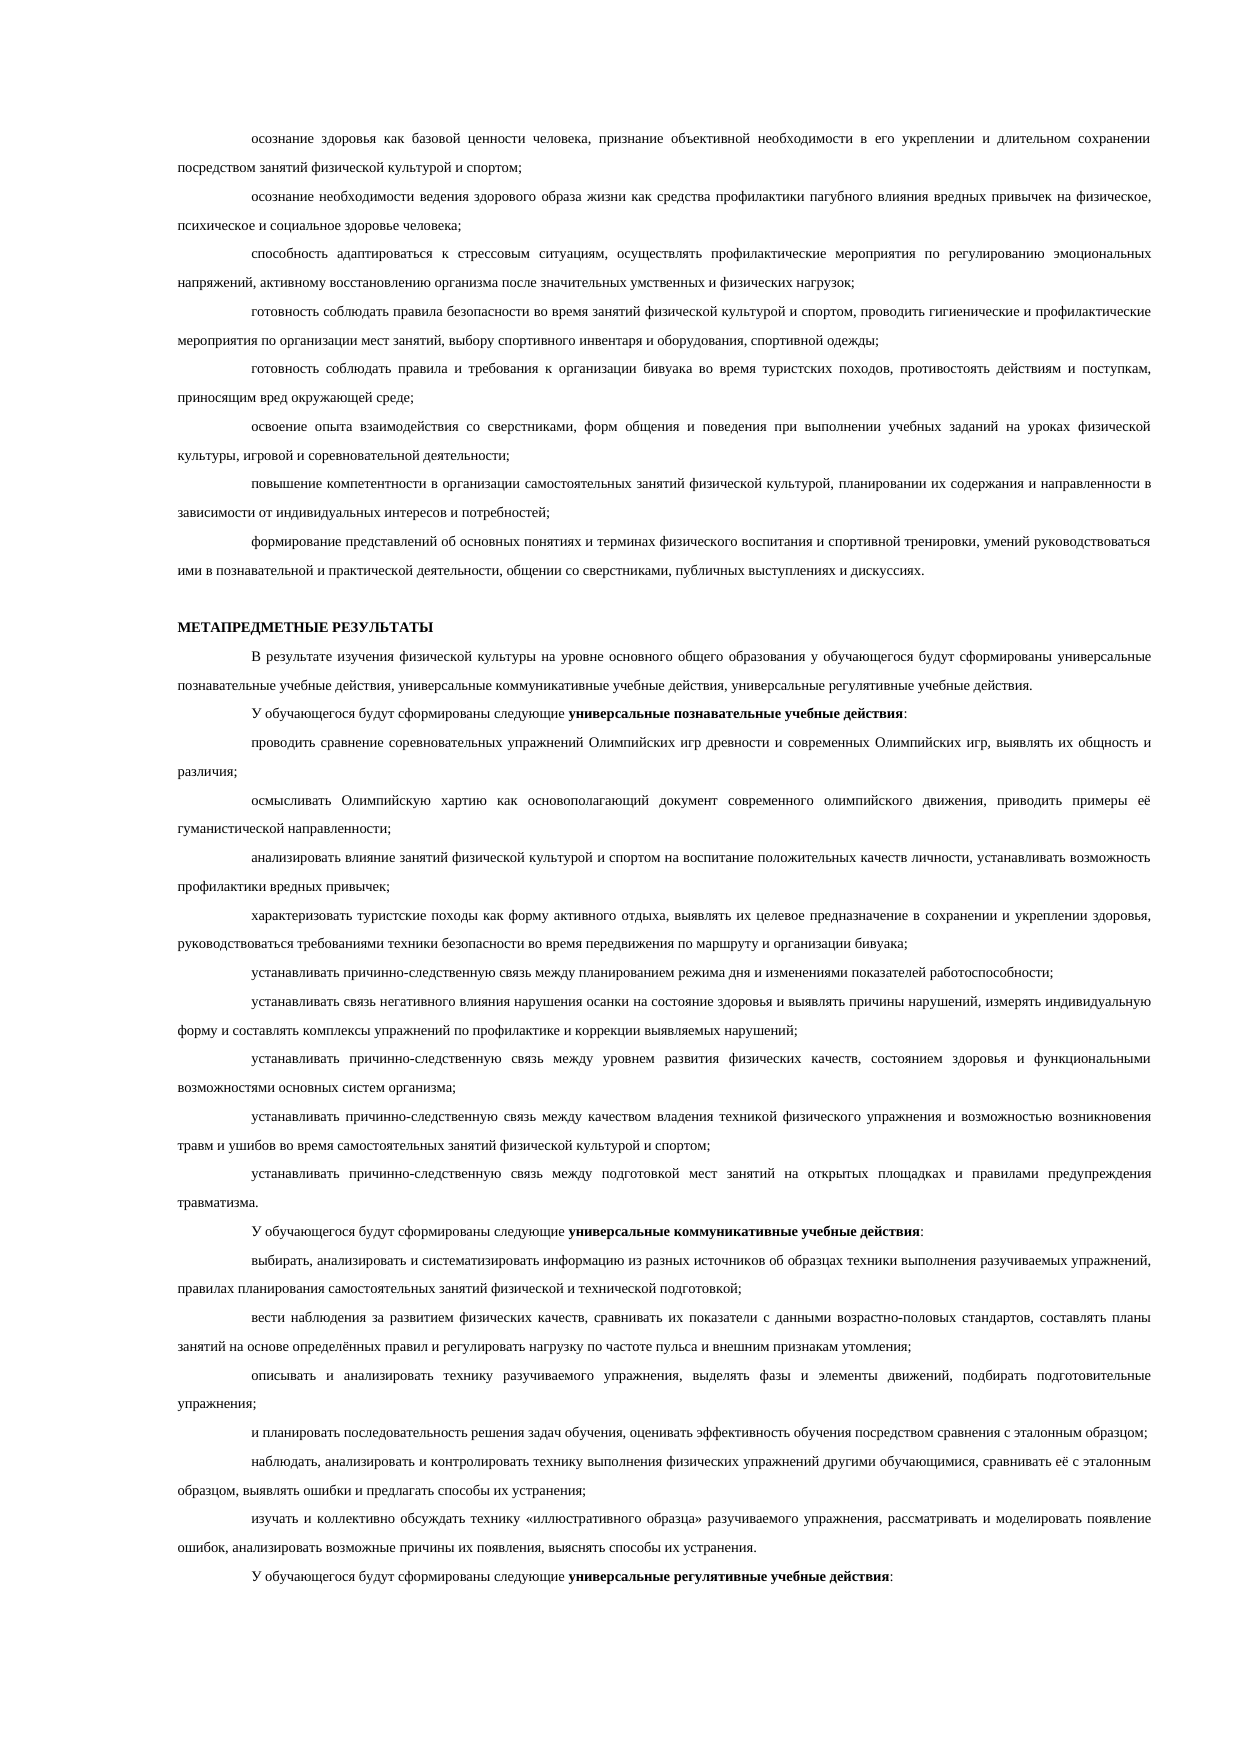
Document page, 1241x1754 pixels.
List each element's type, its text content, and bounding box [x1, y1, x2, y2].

text освоение опыта взаимодействия со сверстниками, форм общения и поведения при выполнении учебных заданий на уроках физической культуры, игровой и соревновательной деятельности; [177, 406, 1152, 463]
text повышение компетентности в организации самостоятельных занятий физической культурой, планировании их содержания и направленности в зависимости от индивидуальных интересов и потребностей; [177, 463, 1152, 521]
text устанавливать причинно-следственную связь между планированием режима дня и изменениями показателей работоспособности; [177, 952, 1152, 981]
text устанавливать причинно-следственную связь между качеством владения техникой физического упражнения и возможностью возникновения травм и ушибов во время самостоятельных занятий физической культурой и спортом; [177, 1096, 1152, 1153]
text описывать и анализировать технику разучиваемого упражнения, выделять фазы и элементы движений, подбирать подготовительные упражнения; [177, 1354, 1152, 1412]
text готовность соблюдать правила и требования к организации бивуака во время туристских походов, противостоять действиям и поступкам, приносящим вред окружающей среде; [177, 348, 1152, 406]
text проводить сравнение соревновательных упражнений Олимпийских игр древности и современных Олимпийских игр, выявлять их общность и различия; [177, 722, 1152, 779]
text и планировать последовательность решения задач обучения, оценивать эффективность обучения посредством сравнения с эталонным образцом; [177, 1412, 1152, 1441]
text вести наблюдения за развитием физических качеств, сравнивать их показатели с данными возрастно-половых стандартов, составлять планы занятий на основе определённых правил и регулировать нагрузку по частоте пульса и внешним признакам утомления; [177, 1297, 1152, 1354]
text осмысливать Олимпийскую хартию как основополагающий документ современного олимпийского движения, приводить примеры её гуманистической направленности; [177, 779, 1152, 837]
text выбирать, анализировать и систематизировать информацию из разных источников об образцах техники выполнения разучиваемых упражнений, правилах планирования самостоятельных занятий физической и технической подготовкой; [177, 1239, 1152, 1297]
text формирование представлений об основных понятиях и терминах физического воспитания и спортивной тренировки, умений руководствоваться ими в познавательной и практической деятельности, общении со сверстниками, публичных выступлениях и дискуссиях. [177, 521, 1152, 578]
text готовность соблюдать правила безопасности во время занятий физической культурой и спортом, проводить гигиенические и профилактические мероприятия по организации мест занятий, выбору спортивного инвентаря и оборудования, спортивной одежды; [177, 291, 1152, 348]
text У обучающегося будут сформированы следующие универсальные регулятивные учебные действия: [177, 1556, 1152, 1584]
text характеризовать туристские походы как форму активного отдыха, выявлять их целевое предназначение в сохранении и укреплении здоровья, руководствоваться требованиями техники безопасности во время передвижения по маршруту и организации бивуака; [177, 894, 1152, 952]
text наблюдать, анализировать и контролировать технику выполнения физических упражнений другими обучающимися, сравнивать её с эталонным образцом, выявлять ошибки и предлагать способы их устранения; [177, 1441, 1152, 1498]
text устанавливать связь негативного влияния нарушения осанки на состояние здоровья и выявлять причины нарушений, измерять индивидуальную форму и составлять комплексы упражнений по профилактике и коррекции выявляемых нарушений; [177, 981, 1152, 1038]
text анализировать влияние занятий физической культурой и спортом на воспитание положительных качеств личности, устанавливать возможность профилактики вредных привычек; [177, 837, 1152, 894]
text осознание необходимости ведения здорового образа жизни как средства профилактики пагубного влияния вредных привычек на физическое, психическое и социальное здоровье человека; [177, 176, 1152, 233]
text устанавливать причинно-следственную связь между уровнем развития физических качеств, состоянием здоровья и функциональными возможностями основных систем организма; [177, 1038, 1152, 1096]
text осознание здоровья как базовой ценности человека, признание объективной необходимости в его укреплении и длительном сохранении посредством занятий физической культурой и спортом; [177, 118, 1152, 176]
text У обучающегося будут сформированы следующие универсальные коммуникативные учебные действия: [177, 1211, 1152, 1239]
text У обучающегося будут сформированы следующие универсальные познавательные учебные действия: [177, 693, 1152, 722]
text устанавливать причинно-следственную связь между подготовкой мест занятий на открытых площадках и правилами предупреждения травматизма. [177, 1153, 1152, 1211]
text В результате изучения физической культуры на уровне основного общего образования у обучающегося будут сформированы универсальные познавательные учебные действия, универсальные коммуникативные учебные действия, универсальные регулятивные учебные действия. [177, 636, 1152, 693]
text способность адаптироваться к стрессовым ситуациям, осуществлять профилактические мероприятия по регулированию эмоциональных напряжений, активному восстановлению организма после значительных умственных и физических нагрузок; [177, 233, 1152, 291]
text изучать и коллективно обсуждать технику «иллюстративного образца» разучиваемого упражнения, рассматривать и моделировать появление ошибок, анализировать возможные причины их появления, выяснять способы их устранения. [177, 1498, 1152, 1556]
text МЕТАПРЕДМЕТНЫЕ РЕЗУЛЬТАТЫ [177, 607, 1152, 636]
